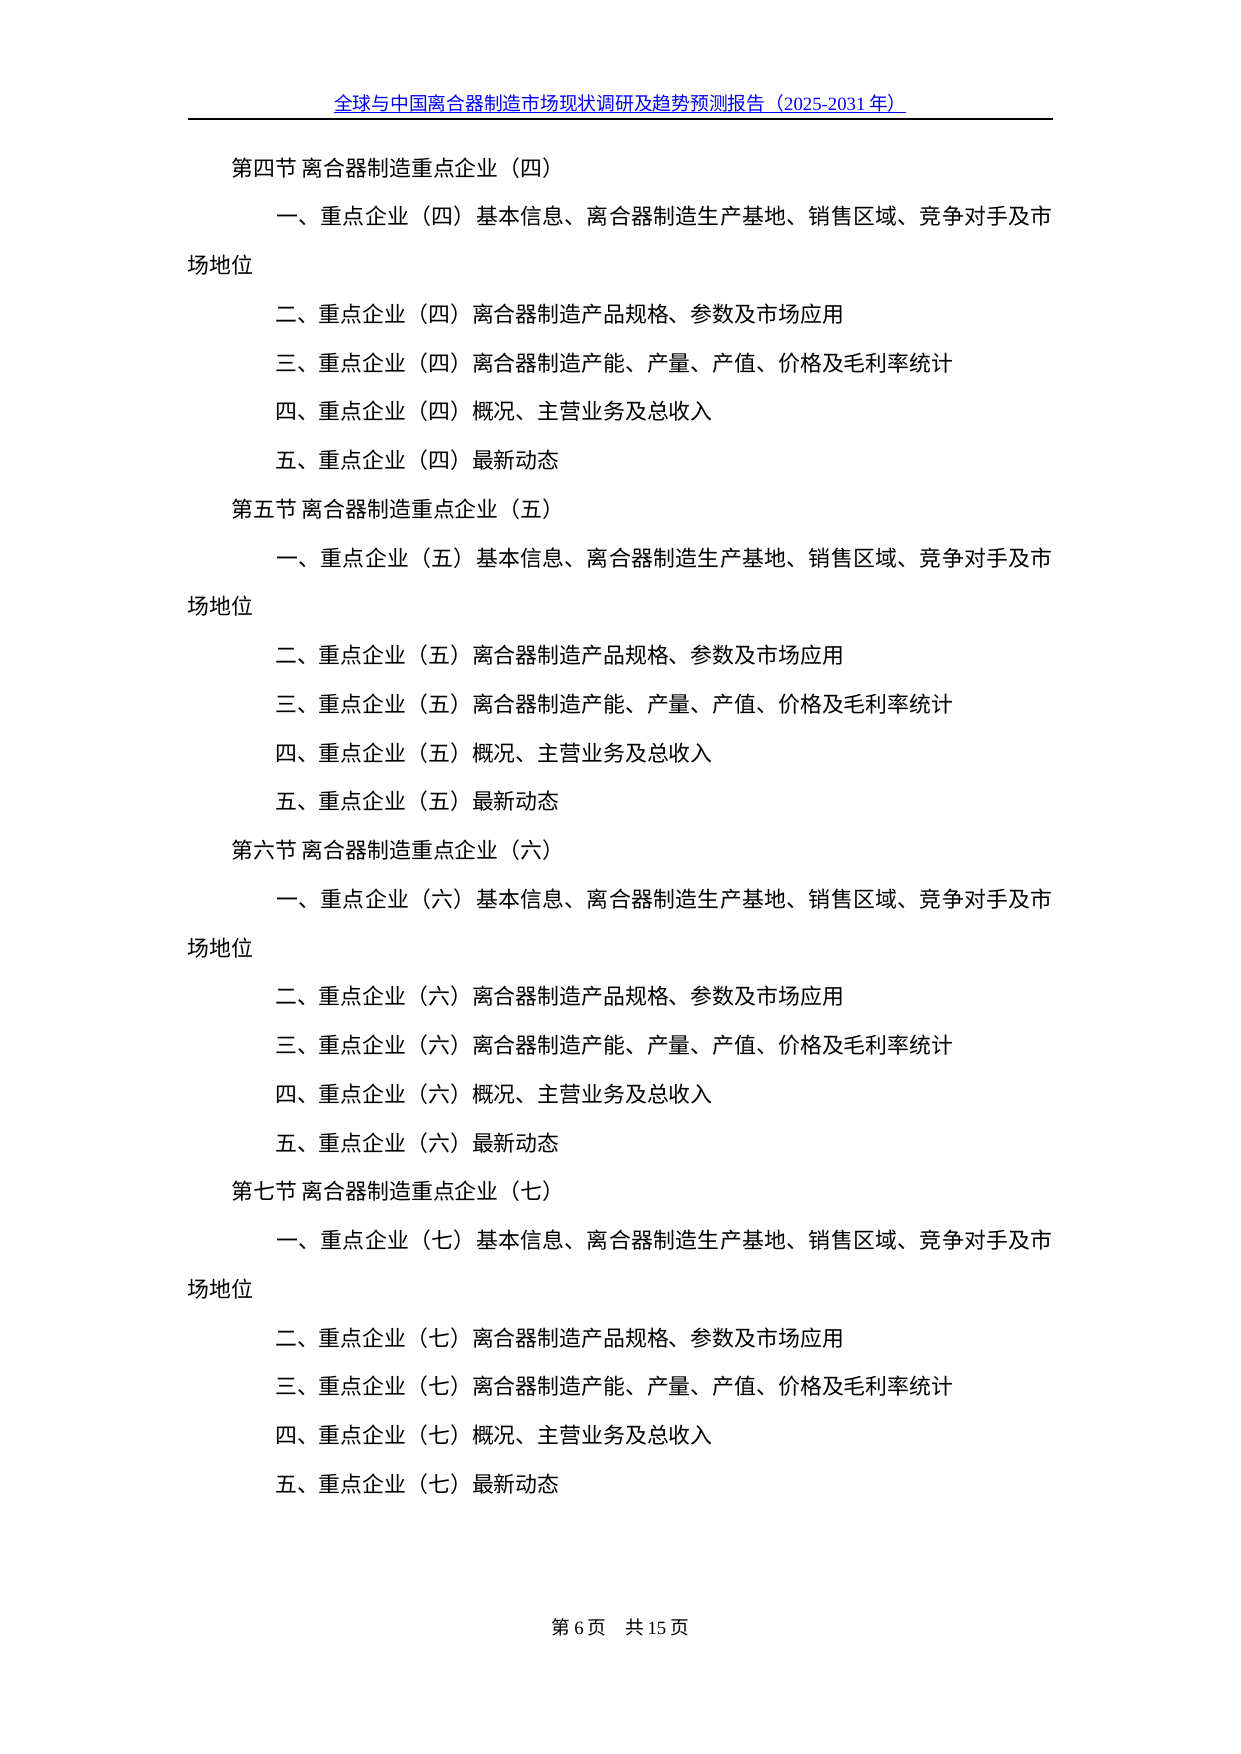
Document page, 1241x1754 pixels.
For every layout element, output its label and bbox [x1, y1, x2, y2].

text [187, 150, 1053, 1499]
